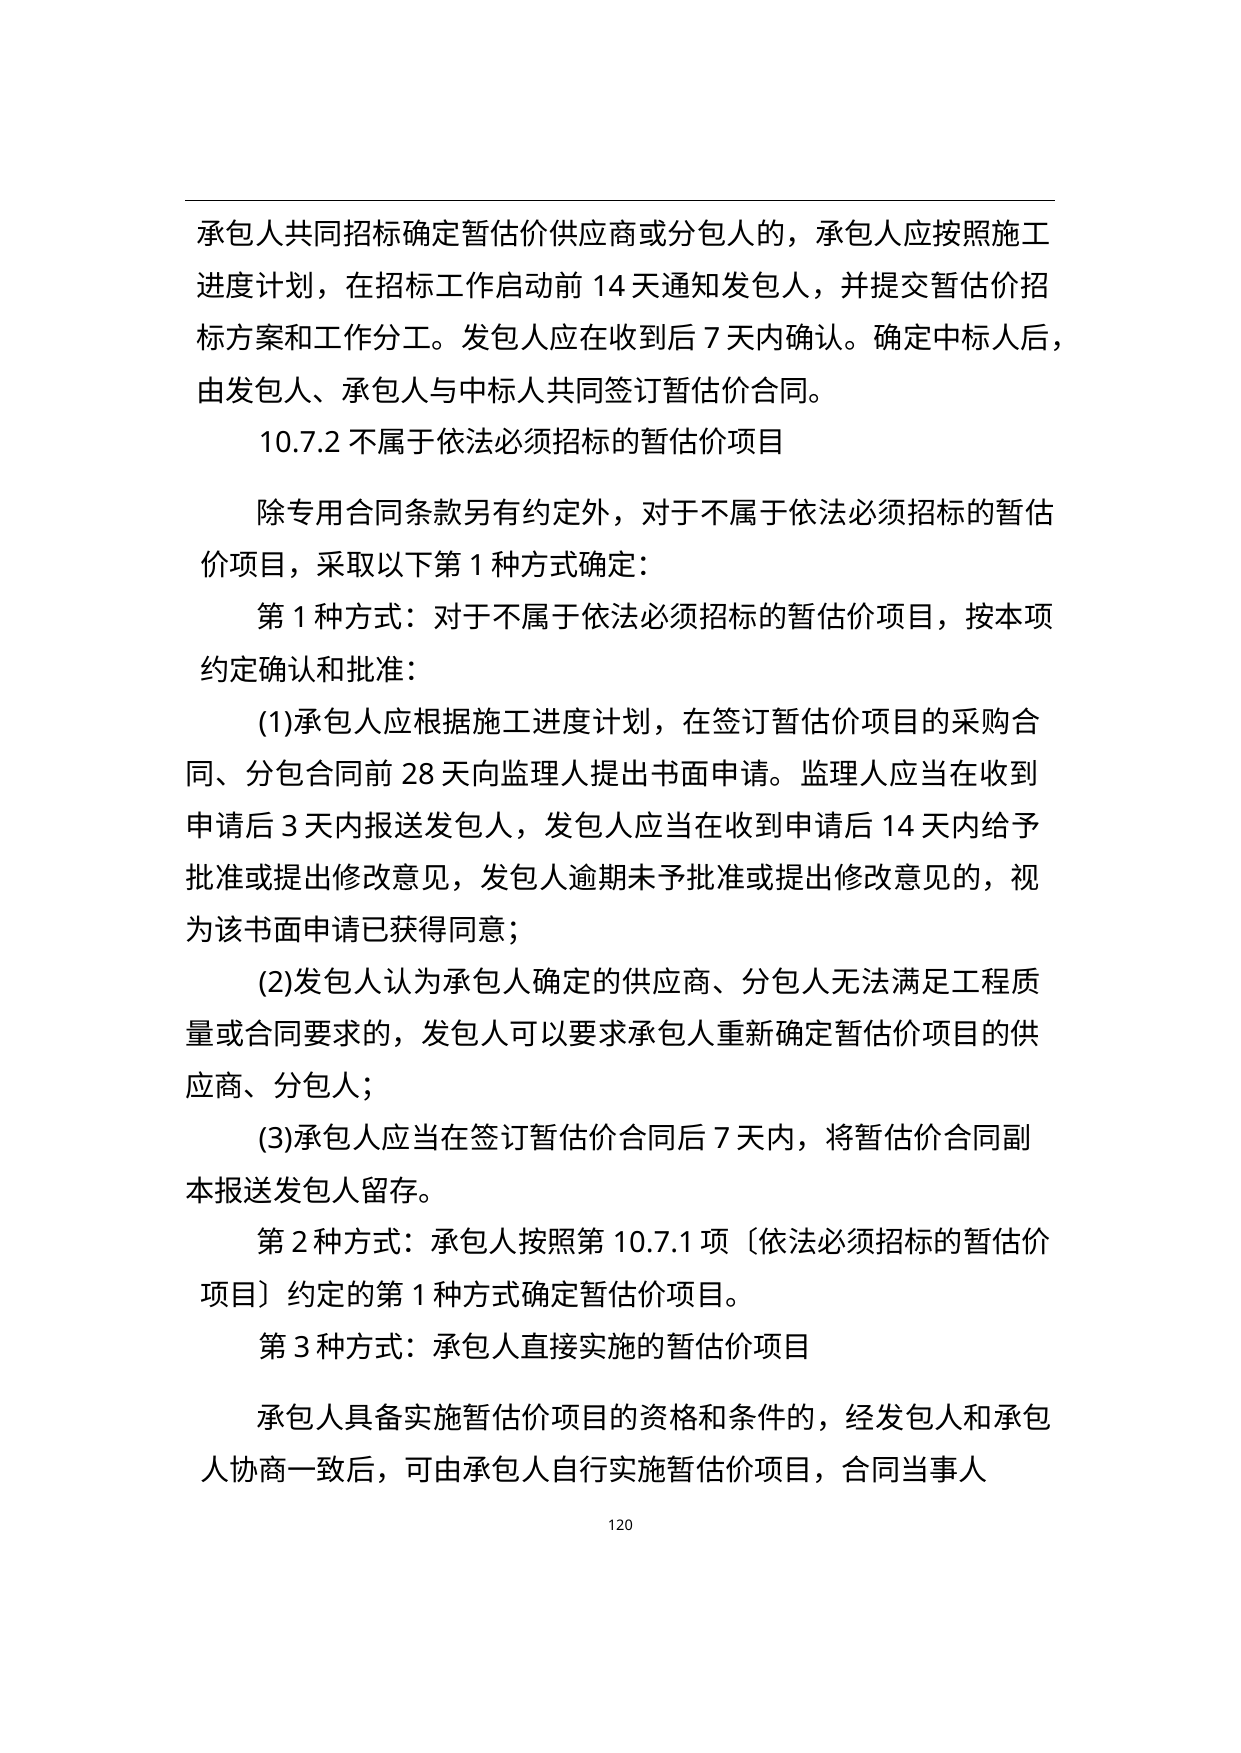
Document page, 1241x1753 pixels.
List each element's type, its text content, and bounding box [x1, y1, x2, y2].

text 10.7.2 不属于依法必须招标的暂估价项目 [258, 409, 1055, 461]
text 第3种方式：承包人直接实施的暂估价项目 [258, 1313, 1055, 1366]
text 第1种方式：对于不属于依法必须招标的暂估价项目，按本项约定确认和批准： [200, 584, 1055, 688]
text (3)承包人应当在签订暂估价合同后7天内，将暂估价合同副本报送发包人留存。 [185, 1105, 1032, 1209]
text 除专用合同条款另有约定外，对于不属于依法必须招标的暂估价项目，采取以下第1种方式确定： [200, 480, 1055, 584]
text (1)承包人应根据施工进度计划，在签订暂估价项目的采购合同、分包合同前28天向监理人提出书面申请。监理人应当在收到申请后3天内报送发包人，发包人应当在收到申请后14天内给予批准或提出修改意见，发包人逾期未予批准或提出修改意见的，视为该书面申请已获得同意； [185, 688, 1040, 949]
text 第2种方式：承包人按照第 10.7.1项〔依法必须招标的暂估价项目〕约定的第 1种方式确定暂估价项目。 [200, 1209, 1051, 1313]
text 120 [185, 1513, 1055, 1534]
text 承包人具备实施暂估价项目的资格和条件的，经发包人和承包人协商一致后，可由承包人自行实施暂估价项目，合同当事人 [200, 1384, 1053, 1488]
text 承包人共同招标确定暂估价供应商或分包人的，承包人应按照施工进度计划，在招标工作启动前14天通知发包人，并提交暂估价招标方案和工作分工。发包人应在收到后7天内确认。确定中标人后，由发包人、承包人与中标人共同签订暂估价合同。 [196, 201, 1051, 409]
text (2)发包人认为承包人确定的供应商、分包人无法满足工程质量或合同要求的，发包人可以要求承包人重新确定暂估价项目的供应商、分包人； [185, 949, 1040, 1105]
